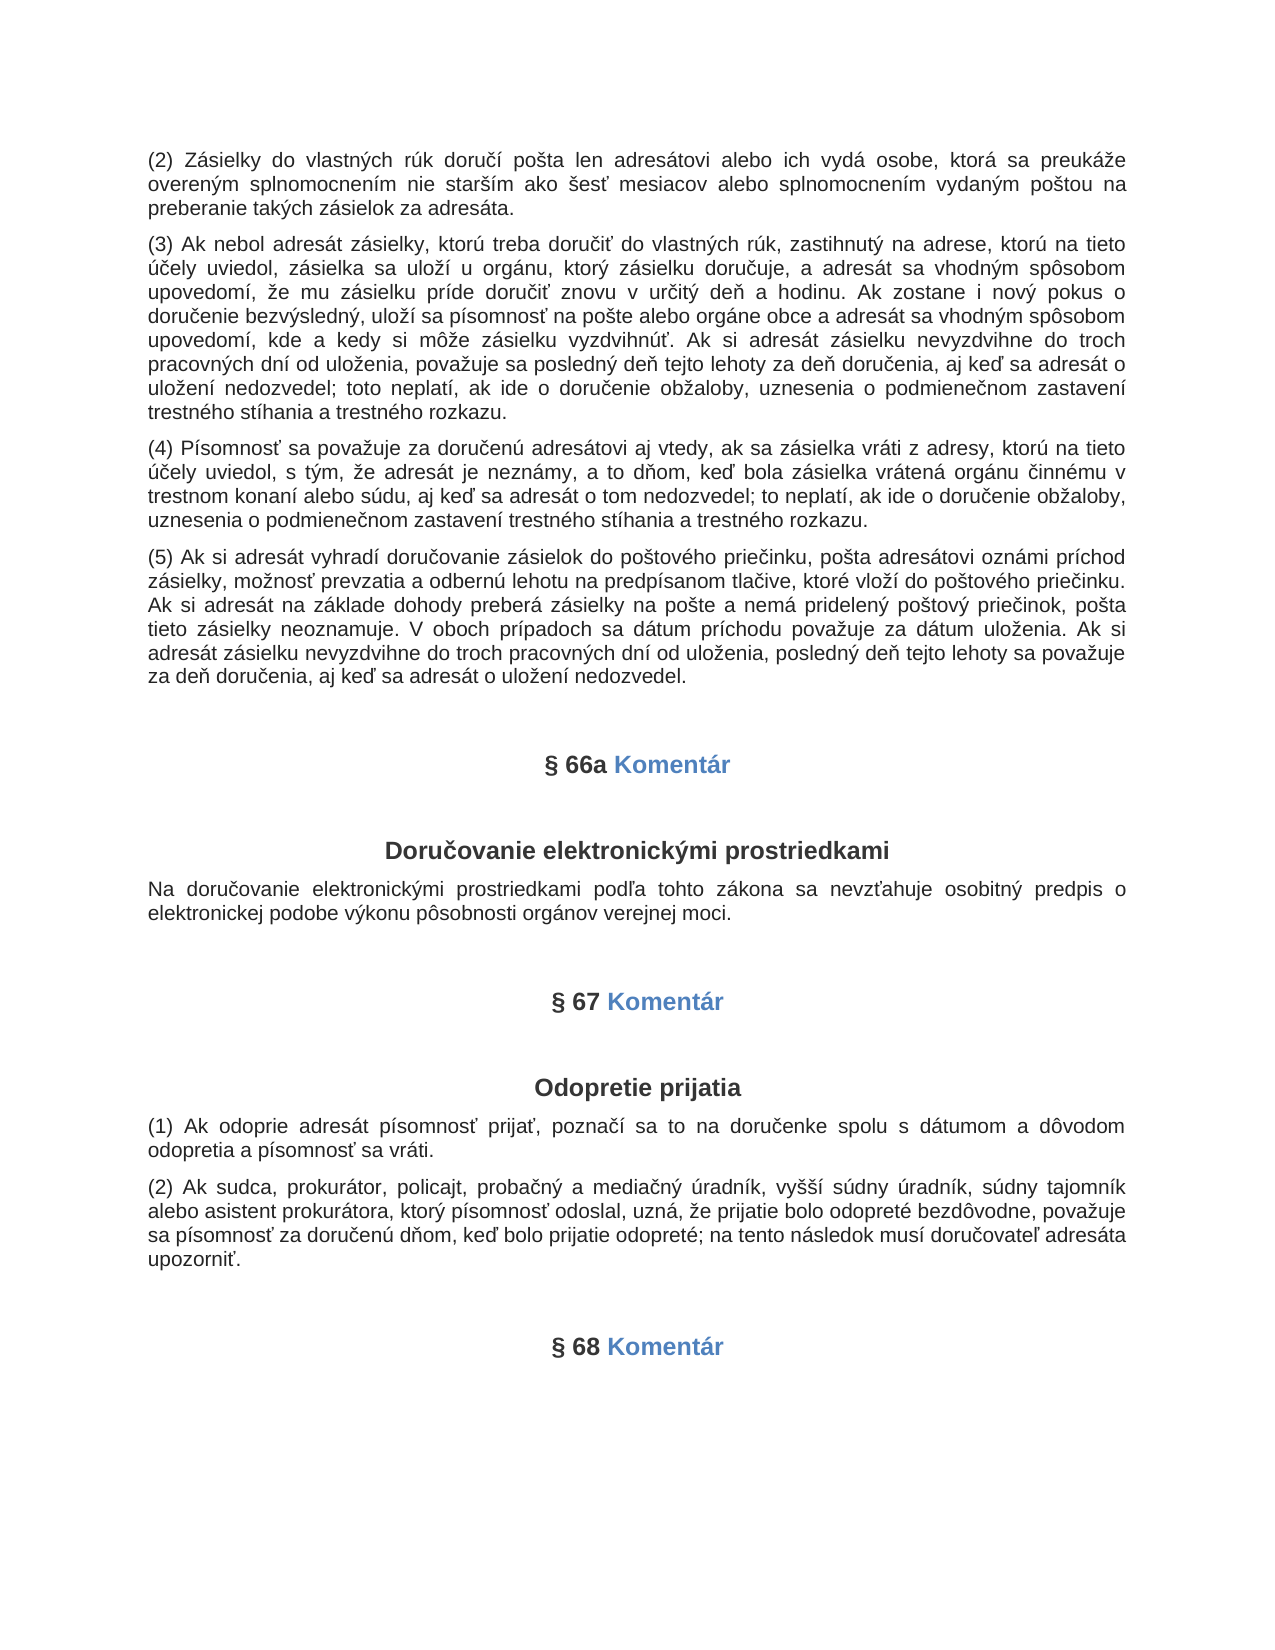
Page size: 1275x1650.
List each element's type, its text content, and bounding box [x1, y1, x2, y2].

text (4) Písomnosť sa považuje za doručenú adresátovi aj vtedy, ak sa zásielka vráti z adresy, ktorú na tieto účely uviedol, s tým, že adresát je neznámy, a to dňom, keď bola zásielka vrátená orgánu činnému v trestnom konaní alebo súdu, aj keď sa adresát o tom nedozvedel; to neplatí, ak ide o doručenie obžaloby, uznesenia o podmienečnom zastavení trestného stíhania a trestného rozkazu. [148, 436, 1127, 532]
text (2) Zásielky do vlastných rúk doručí pošta len adresátovi alebo ich vydá osobe, ktorá sa preukáže overeným splnomocnením nie starším ako šesť mesiacov alebo splnomocnením vydaným poštou na preberanie takých zásielok za adresáta. [148, 148, 1127, 219]
text (5) Ak si adresát vyhradí doručovanie zásielok do poštového priečinku, pošta adresátovi oznámi príchod zásielky, možnosť prevzatia a odbernú lehotu na predpísanom tlačive, ktoré vloží do poštového priečinku. Ak si adresát na základe dohody preberá zásielky na pošte a nemá pridelený poštový priečinok, pošta tieto zásielky neoznamuje. V oboch prípadoch sa dátum príchodu považuje za dátum uloženia. Ak si adresát zásielku nevyzdvihne do troch pracovných dní od uloženia, posledný deň tejto lehoty sa považuje za deň doručenia, aj keď sa adresát o uložení nedozvedel. [148, 544, 1127, 688]
text (2) Ak sudca, prokurátor, policajt, probačný a mediačný úradník, vyšší súdny úradník, súdny tajomník alebo asistent prokurátora, ktorý písomnosť odoslal, uzná, že prijatie bolo odopreté bezdôvodne, považuje sa písomnosť za doručenú dňom, keď bolo prijatie odopreté; na tento následok musí doručovateľ adresáta upozorniť. [148, 1175, 1127, 1271]
text § 67 Komentár [148, 987, 1127, 1016]
text Na doručovanie elektronickými prostriedkami podľa tohto zákona sa nevzťahuje osobitný predpis o elektronickej podobe výkonu pôsobnosti orgánov verejnej moci. [148, 877, 1127, 925]
subtitle Odopretie prijatia [148, 1073, 1127, 1102]
text (1) Ak odoprie adresát písomnosť prijať, poznačí sa to na doručenke spolu s dátumom a dôvodom odopretia a písomnosť sa vráti. [148, 1114, 1127, 1162]
text (3) Ak nebol adresát zásielky, ktorú treba doručiť do vlastných rúk, zastihnutý na adrese, ktorú na tieto účely uviedol, zásielka sa uloží u orgánu, ktorý zásielku doručuje, a adresát sa vhodným spôsobom upovedomí, že mu zásielku príde doručiť znovu v určitý deň a hodinu. Ak zostane i nový pokus o doručenie bezvýsledný, uloží sa písomnosť na pošte alebo orgáne obce a adresát sa vhodným spôsobom upovedomí, kde a kedy si môže zásielku vyzdvihnúť. Ak si adresát zásielku nevyzdvihne do troch pracovných dní od uloženia, považuje sa posledný deň tejto lehoty za deň doručenia, aj keď sa adresát o uložení nedozvedel; toto neplatí, ak ide o doručenie obžaloby, uznesenia o podmienečnom zastavení trestného stíhania a trestného rozkazu. [148, 232, 1127, 424]
subtitle Doručovanie elektronickými prostriedkami [148, 836, 1127, 865]
text § 66a Komentár [148, 750, 1127, 779]
text § 68 Komentár [148, 1332, 1127, 1361]
